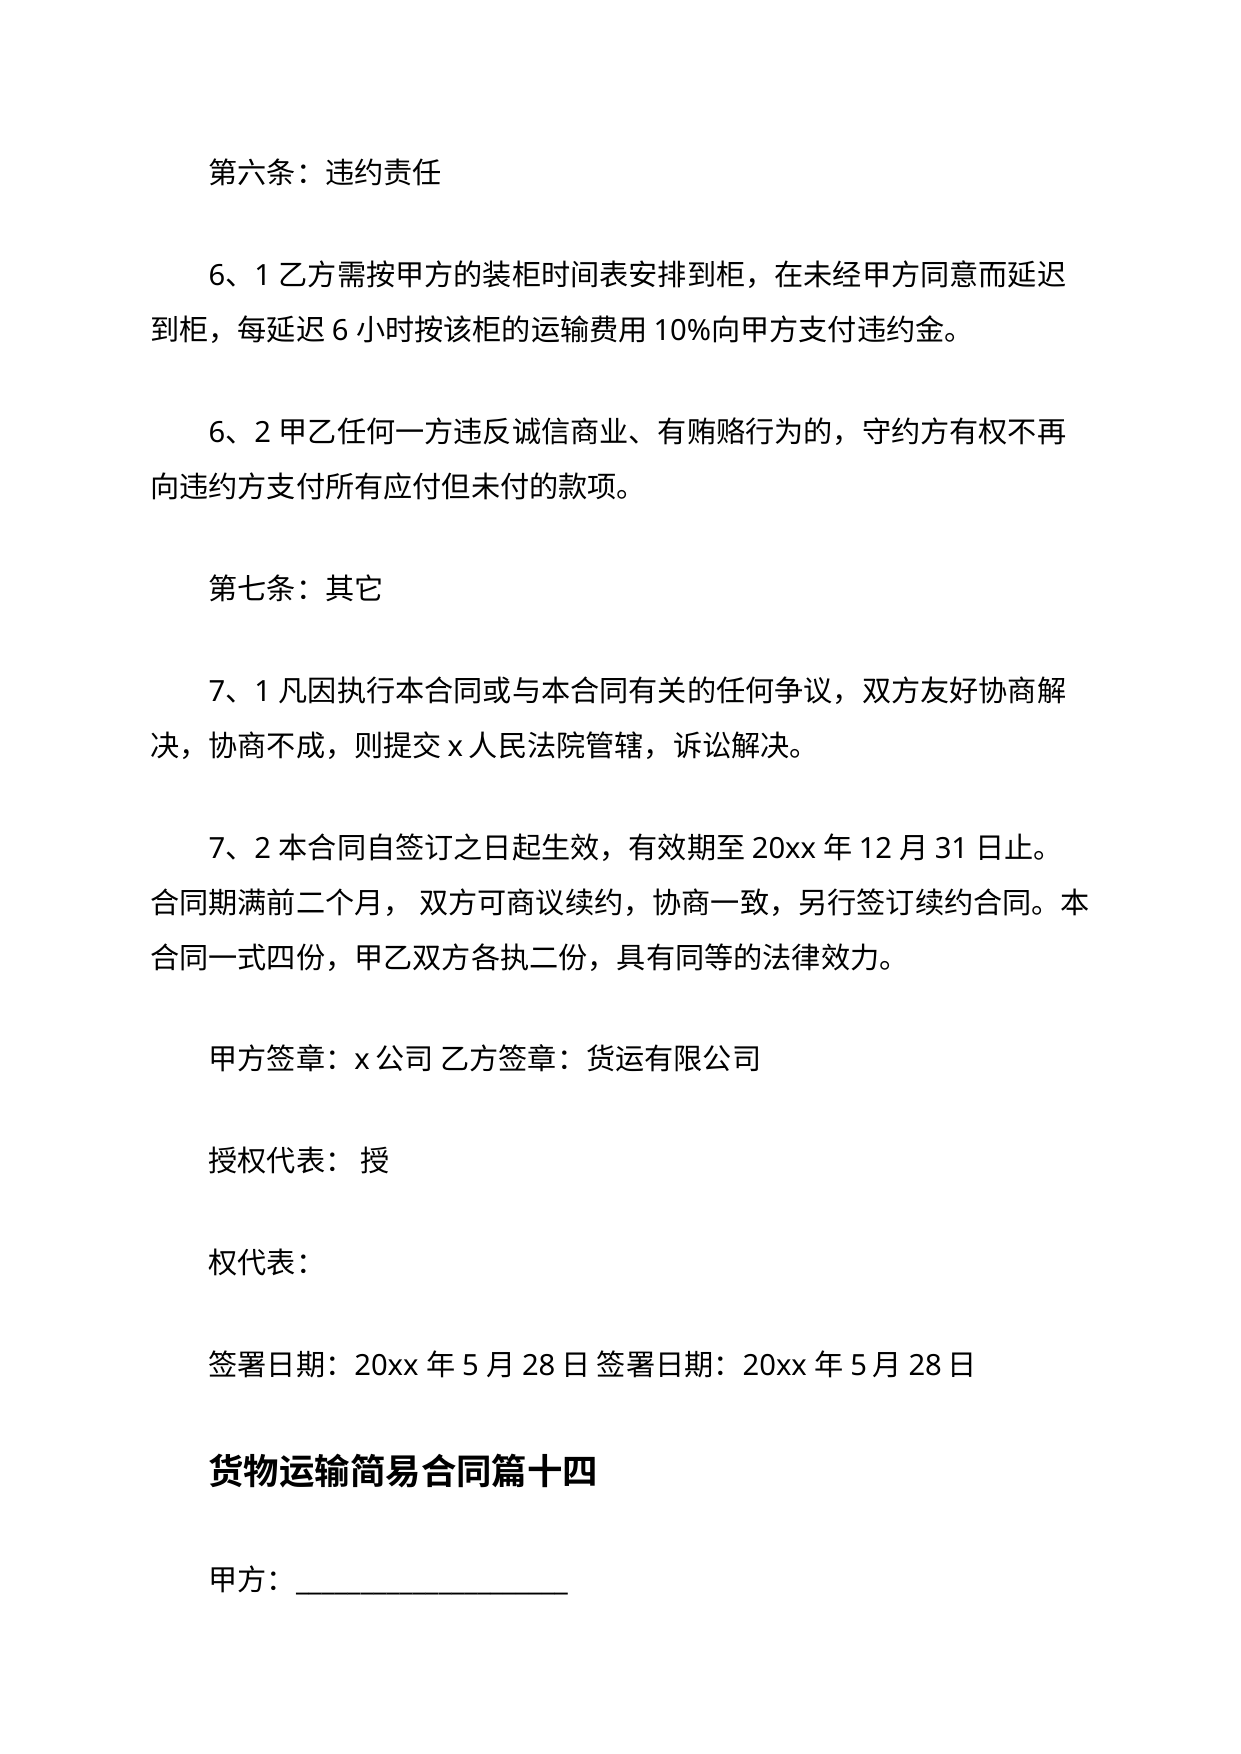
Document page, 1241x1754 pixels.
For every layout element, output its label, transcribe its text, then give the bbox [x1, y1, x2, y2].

text 货物运输简易合同篇十四 [150, 1443, 1090, 1495]
text 授权代表： 授 [150, 1138, 1090, 1180]
text 第七条：其它 [150, 566, 1090, 608]
text 甲方签章：x公司 乙方签章：货运有限公司 [150, 1036, 1090, 1078]
text 6、2 甲乙任何一方违反诚信商业、有贿赂行为的，守约方有权不再向违约方支付所有应付但未付的款项。 [150, 409, 1090, 506]
text 权代表： [150, 1240, 1090, 1282]
text 6、1 乙方需按甲方的装柜时间表安排到柜，在未经甲方同意而延迟到柜，每延迟 6 小时按该柜的运输费用10%向甲方支付违约金。 [150, 252, 1090, 349]
text 第六条：违约责任 [150, 150, 1090, 192]
text 7、1 凡因执行本合同或与本合同有关的任何争议，双方友好协商解决，协商不成，则提交x人民法院管辖，诉讼解决。 [150, 667, 1090, 765]
text 签署日期：20xx 年 5 月 28日 签署日期：20xx 年 5月 28日 [150, 1341, 1090, 1384]
text 甲方：_____________________ [150, 1557, 1090, 1599]
text 7、2 本合同自签订之日起生效，有效期至 20xx 年12 月31 日止。合同期满前二个月， 双方可商议续约，协商一致，另行签订续约合同。本合同一式四份，甲乙双方各执二份，具有同等的法律效力。 [150, 824, 1090, 976]
